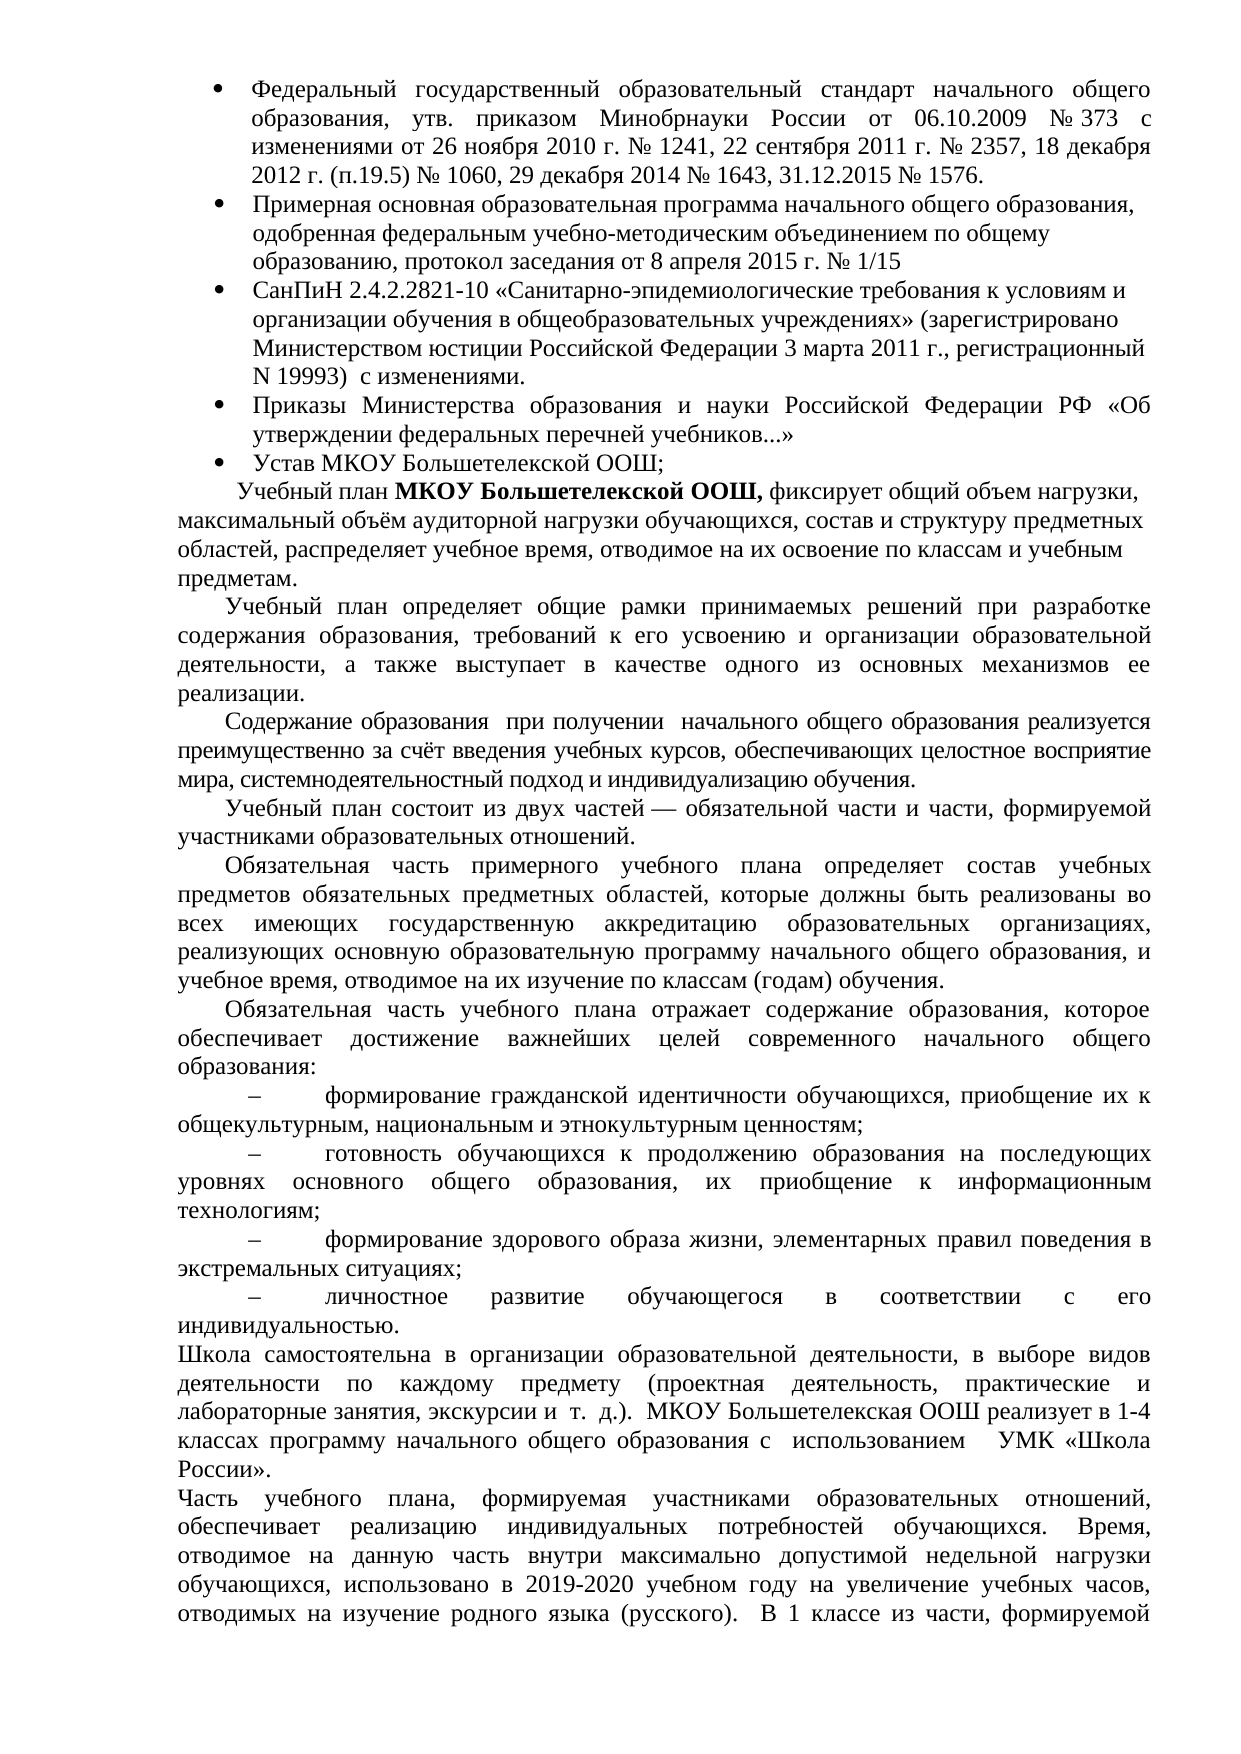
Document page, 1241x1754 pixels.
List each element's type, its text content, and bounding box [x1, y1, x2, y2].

text Школа самостоятельна в организации образовательной деятельности, в выборе видов деятельности по каждому предмету (проектная деятельность, практические и лабораторные занятия, экскурсии и т. д.). МКОУ Большетелекская ООШ реализует в 1-4 классах программу начального общего образования с использованием УМК «Школа России». [177, 1339, 1152, 1483]
text Учебный план состоит из двух частей — обязательной части и части, формируемой участниками образовательных отношений. [177, 793, 1152, 850]
text готовность обучающихся к продолжению образования на последующих уровнях основного общего образования, их приобщение к информационным технологиям; [177, 1138, 1152, 1224]
text Содержание образования при получении начального общего образования реализуется преимущественно за счёт введения учебных курсов, обеспечивающих целостное восприятие мира, системно­деятельностный подход и индивидуализацию обучения. [177, 706, 1152, 793]
list Федеральный государственный образовательный стандарт начального общего образования, утв. приказом Минобрнауки России от 06.10.2009 № 373 с изменениями от 26 ноября . № 1241, 22 сентября . № 2357, 18 декабря . (п.19.5) № 1060, 29 декабря 2014 № 1643, 31.12.2015 № 1576. [213, 74, 1152, 189]
text Учебный план определяет общие рамки принимаемых решений при разработке содержания образования, требований к его усвоению и организации образовательной деятельности, а также выступает в качестве одного из основных механизмов ее реализации. [177, 591, 1152, 706]
text Обязательная часть учебного плана отражает содержание образования, которое обеспечивает достижение важнейших целей современного начального общего образования: [177, 994, 1152, 1080]
list Устав МКОУ Большетелекской ООШ; [215, 448, 1152, 476]
list СанПиН 2.4.2.2821-10 «Санитарно-эпидемиологические требования к условиям и организации обучения в общеобразовательных учреждениях» (зарегистрировано Министерством юстиции Российской Федерации 3 марта ., регистрационный N 19993) с изменениями. [215, 275, 1152, 390]
text формирование здорового образа жизни, элементарных правил поведения в экстремальных ситуациях; [177, 1224, 1152, 1281]
text Учебный план МКОУ Большетелекской ООШ, фиксирует общий объем нагрузки, максимальный объём аудиторной нагрузки обучающихся, состав и структуру предметных областей, распределяет учебное время, отводимое на их освоение по классам и учебным предметам. [177, 476, 1152, 591]
text Обязательная часть примерного учебного плана определяет состав учебных предметов обязательных предметных областей, которые должны быть реализованы во всех имеющих государственную аккредитацию образовательных организациях, реализующих основную образовательную программу начального общего образования, и учебное время, отводимое на их изучение по классам (годам) обучения. [177, 850, 1152, 994]
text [177, 1483, 1152, 1626]
subtitle Примерная основная образовательная программа начального общего образования, одобренная федеральным учебно-методическим объединением по общему образованию, протокол заседания от 8 апреля 2015 г. № 1/15 [215, 189, 1152, 275]
text формирование гражданской идентичности обучающихся, приобщение их к общекультурным, национальным и этнокультурным ценностям; [177, 1080, 1152, 1138]
list Приказы Министерства образования и науки Российской Федерации РФ «Об утверждении федеральных перечней учебников...» [215, 390, 1152, 448]
text личностное развитие обучающегося в соответствии с его индивидуальностью. [177, 1281, 1152, 1339]
